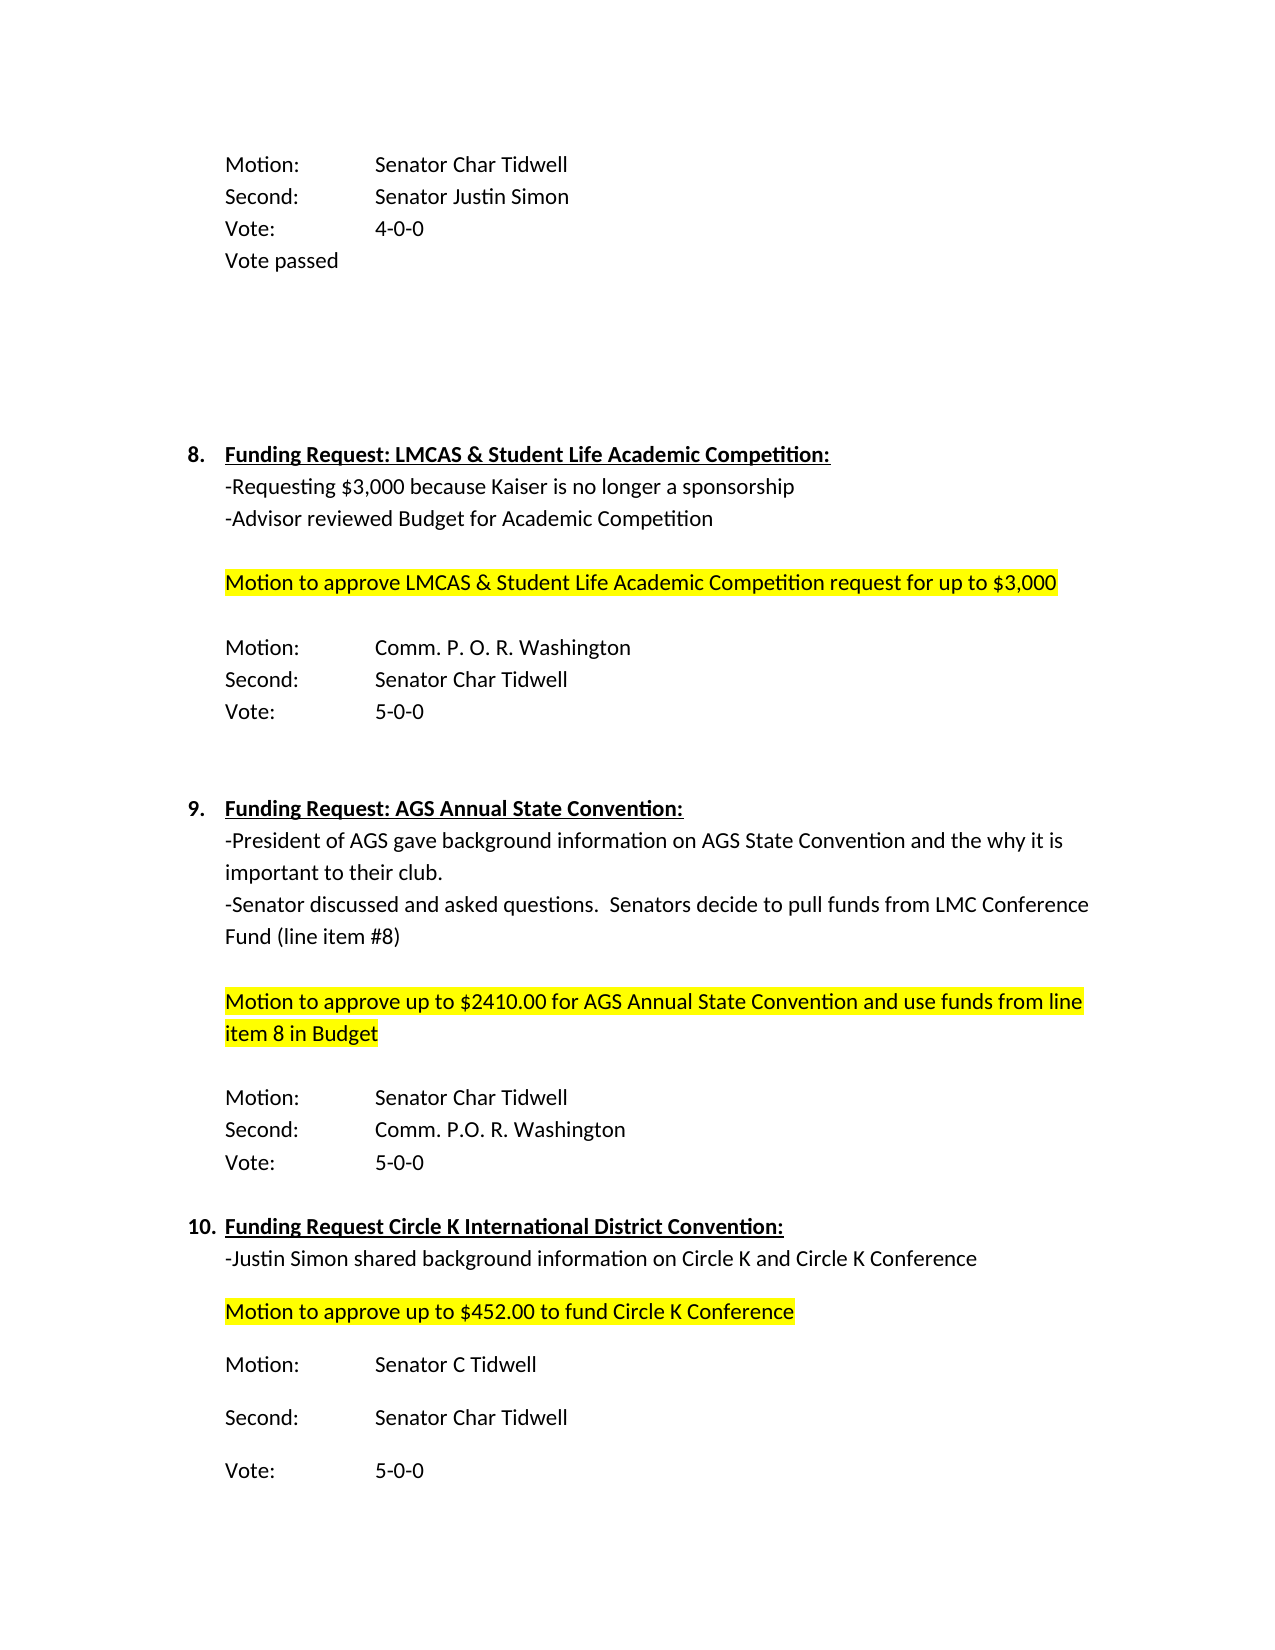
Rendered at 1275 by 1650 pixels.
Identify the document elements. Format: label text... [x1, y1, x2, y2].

list Vote: 5-0-0 [225, 697, 1125, 725]
list Second: Comm. P.O. R. Washington [225, 1116, 1125, 1144]
text Vote: 5-0-0 [150, 1456, 1125, 1484]
list -President of AGS gave background information on AGS State Convention and the why it is important to their club. [225, 826, 1125, 886]
list Funding Request Circle K International District Convention: [187, 1212, 1125, 1240]
list -Requesting $3,000 because Kaiser is no longer a sponsorship [225, 472, 1125, 500]
list -Advisor reviewed Budget for Academic Competition [225, 504, 1125, 532]
list Motion: Comm. P. O. R. Washington [225, 633, 1125, 661]
list Motion: Senator Char Tidwell [225, 150, 1125, 178]
list Vote: 4-0-0 [225, 214, 1125, 242]
list Motion to approve LMCAS & Student Life Academic Competition request for up to $3,000 [225, 568, 1125, 596]
list Second: Senator Justin Simon [225, 182, 1125, 210]
list Vote: 5-0-0 [225, 1148, 1125, 1176]
list Funding Request: LMCAS & Student Life Academic Competition: [187, 440, 1125, 468]
text Motion: Senator C Tidwell [150, 1350, 1125, 1378]
text Second: Senator Char Tidwell [150, 1403, 1125, 1431]
list Vote passed [225, 247, 1125, 274]
list Funding Request: AGS Annual State Convention: [187, 794, 1125, 822]
text Motion to approve up to $452.00 to fund Circle K Conference [150, 1297, 1125, 1325]
list Motion: Senator Char Tidwell [225, 1083, 1125, 1111]
list Second: Senator Char Tidwell [225, 665, 1125, 693]
list Motion to approve up to $2410.00 for AGS Annual State Convention and use funds from line item 8 in Budget [225, 987, 1125, 1047]
list -Senator discussed and asked questions. Senators decide to pull funds from LMC Conference Fund (line item #8) [225, 890, 1125, 951]
list -Justin Simon shared background information on Circle K and Circle K Conference [225, 1244, 1125, 1272]
